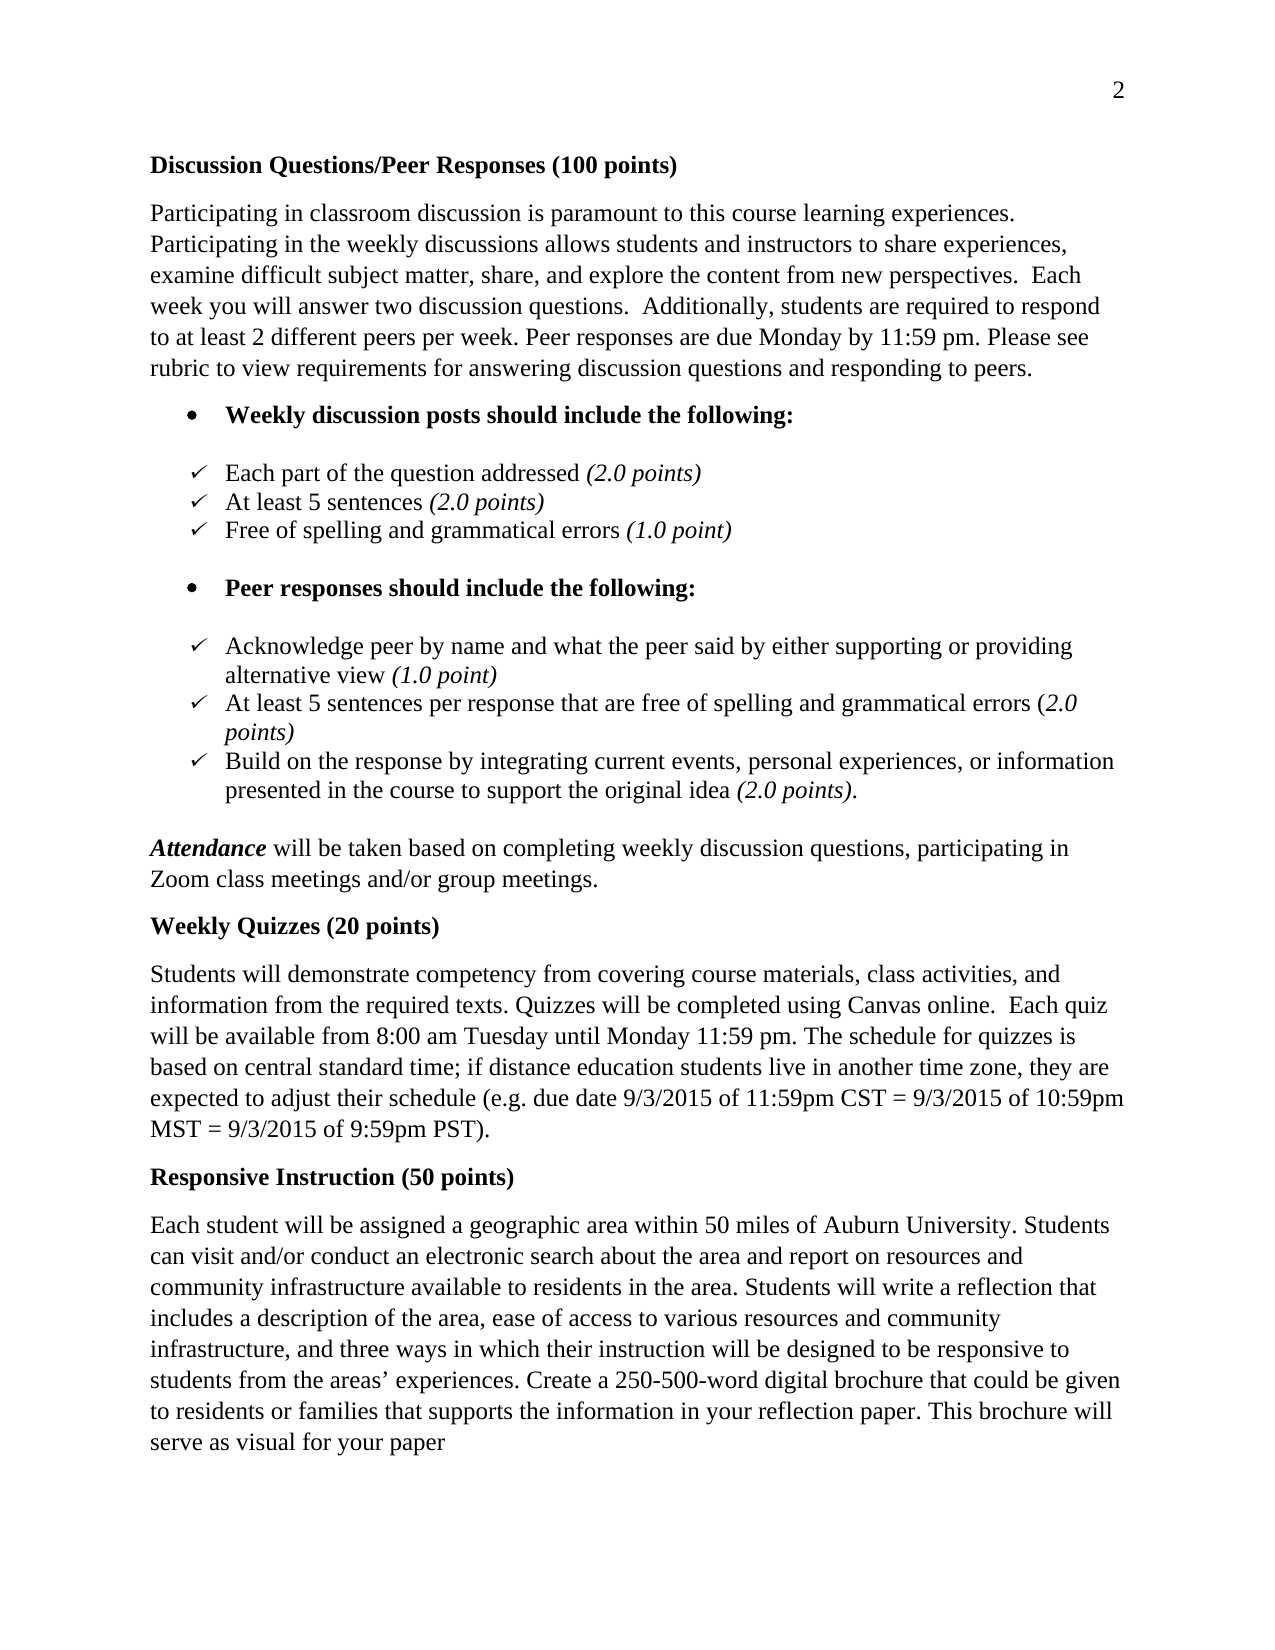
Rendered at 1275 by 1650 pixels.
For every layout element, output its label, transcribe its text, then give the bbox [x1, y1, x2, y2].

text Responsive Instruction (50 points) [150, 1162, 1125, 1191]
text Students will demonstrate competency from covering course materials, class activities, and information from the required texts. Quizzes will be completed using Canvas online. Each quiz will be available from 8:00 am Tuesday until Monday 11:59 pm. The schedule for quizzes is based on central standard time; if distance education students live in another time zone, they are expected to adjust their schedule (e.g. due date 9/3/2015 of 11:59pm CST = 9/3/2015 of 10:59pm MST = 9/3/2015 of 9:59pm PST). [150, 959, 1125, 1143]
list Each part of the question addressed (2.0 points) [187, 458, 1125, 487]
list At least 5 sentences (2.0 points) [187, 487, 1125, 516]
list At least 5 sentences per response that are free of spelling and grammatical errors (2.0 points) [187, 688, 1125, 746]
text Attendance will be taken based on completing weekly discussion questions, participating in Zoom class meetings and/or group meetings. [150, 833, 1125, 892]
list Build on the response by integrating current events, personal experiences, or information presented in the course to support the original idea (2.0 points). [187, 746, 1125, 803]
list Weekly discussion posts should include the following: [187, 401, 1125, 429]
text Discussion Questions/Peer Responses (100 points) [150, 150, 1125, 179]
text Each student will be assigned a geographic area within 50 miles of Auburn University. Students can visit and/or conduct an electronic search about the area and report on resources and community infrastructure available to residents in the area. Students will write a reflection that includes a description of the area, ease of access to various resources and community infrastructure, and three ways in which their instruction will be designed to be responsive to students from the areas’ experiences. Create a 250-500-word digital brochure that could be given to residents or families that supports the information in your reflection paper. This brochure will serve as visual for your paper [150, 1210, 1125, 1456]
list Free of spelling and grammatical errors (1.0 point) [187, 516, 1125, 544]
list Peer responses should include the following: [187, 573, 1125, 602]
text Participating in classroom discussion is paramount to this course learning experiences. Participating in the weekly discussions allows students and instructors to share experiences, examine difficult subject matter, share, and explore the content from new perspectives. Each week you will answer two discussion questions. Additionally, students are required to respond to at least 2 different peers per week. Peer responses are due Monday by 11:59 pm. Please see rubric to view requirements for answering discussion questions and responding to peers. [150, 198, 1125, 382]
text Weekly Quizzes (20 points) [150, 911, 1125, 940]
list Acknowledge peer by name and what the peer said by either supporting or providing alternative view (1.0 point) [187, 631, 1125, 688]
